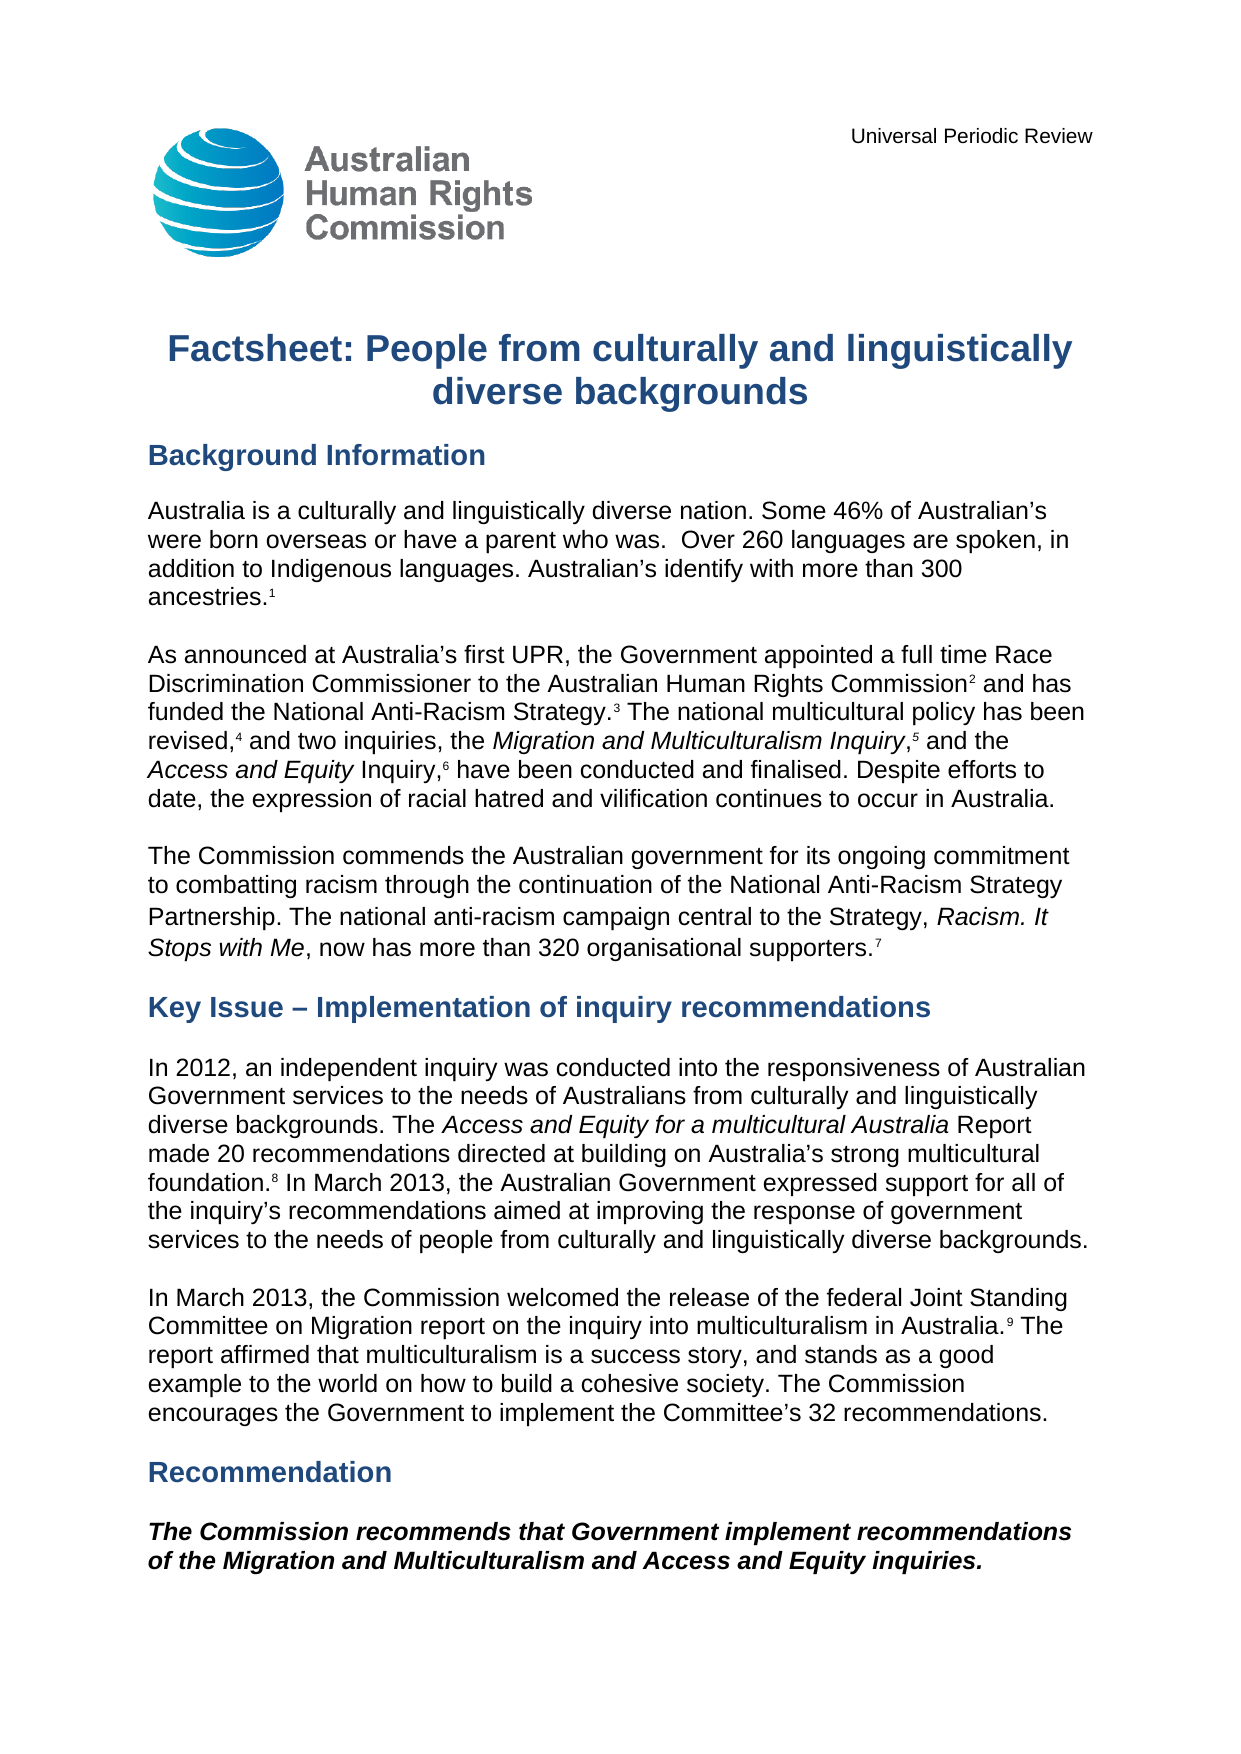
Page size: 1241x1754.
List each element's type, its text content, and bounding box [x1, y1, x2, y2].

text As announced at Australia’s first UPR, the Government appointed a full time Race Discrimination Commissioner to the Australian Human Rights Commission and has funded the National Anti-Racism Strategy. The national multicultural policy has been revised, and two inquiries, the Migration and Multiculturalism Inquiry, and the Access and Equity Inquiry, have been conducted and finalised. Despite efforts to date, the expression of racial hatred and vilification continues to occur in Australia. [148, 640, 1092, 812]
picture [147, 126, 536, 259]
text The Commission recommends that Government implement recommendations of the Migration and Multiculturalism and Access and Equity inquiries. [148, 1517, 1092, 1575]
text Background Information [148, 438, 1092, 471]
text In March 2013, the Commission welcomed the release of the federal Joint Standing Committee on Migration report on the inquiry into multiculturalism in Australia. The report affirmed that multiculturalism is a success story, and stands as a good example to the world on how to build a cohesive society. The Commission encourages the Government to implement the Committee’s 32 recommendations. [148, 1282, 1092, 1426]
text Recommendation [148, 1455, 1092, 1488]
text Australia is a culturally and linguistically diverse nation. Some 46% of Australian’s were born overseas or have a parent who was. Over 260 languages are spoken, in addition to Indigenous languages. Australian’s identify with more than 300 ancestries. [148, 496, 1092, 611]
text The Commission commends the Australian government for its ongoing commitment to combatting racism through the continuation of the National Anti-Racism Strategy Partnership. The national anti-racism campaign central to the Strategy, Racism. It Stops with Me, now has more than 320 organisational supporters. [148, 841, 1092, 961]
text Factsheet: People from culturally and linguistically diverse backgrounds [148, 326, 1092, 413]
text In 2012, an independent inquiry was conducted into the responsiveness of Australian Government services to the needs of Australians from culturally and linguistically diverse backgrounds. The Access and Equity for a multicultural Australia Report made 20 recommendations directed at building on Australia’s strong multicultural foundation. In March 2013, the Australian Government expressed support for all of the inquiry’s recommendations aimed at improving the response of government services to the needs of people from culturally and linguistically diverse backgrounds. [148, 1052, 1092, 1254]
text Key Issue – Implementation of inquiry recommendations [148, 990, 1092, 1024]
